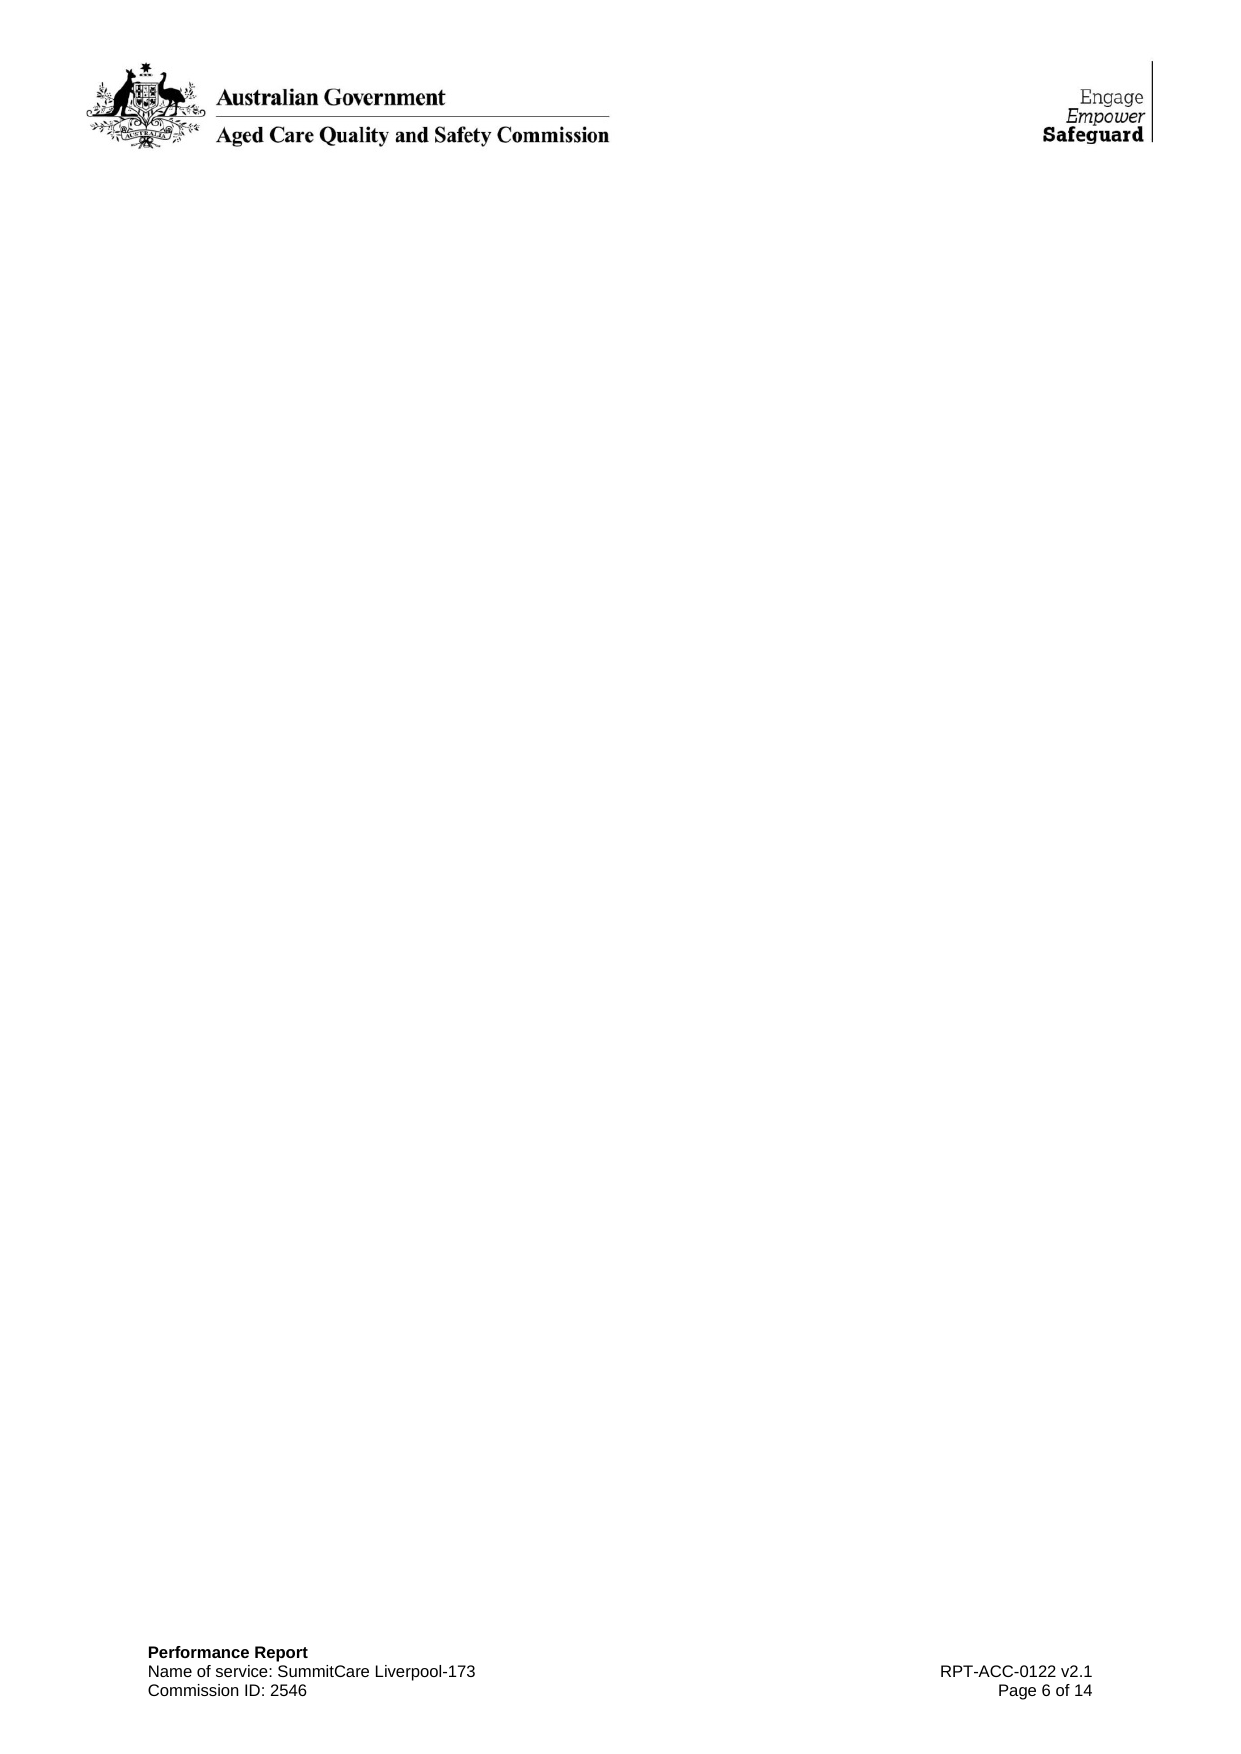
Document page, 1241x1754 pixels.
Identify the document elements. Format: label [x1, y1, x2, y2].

picture [0, 1, 1241, 170]
